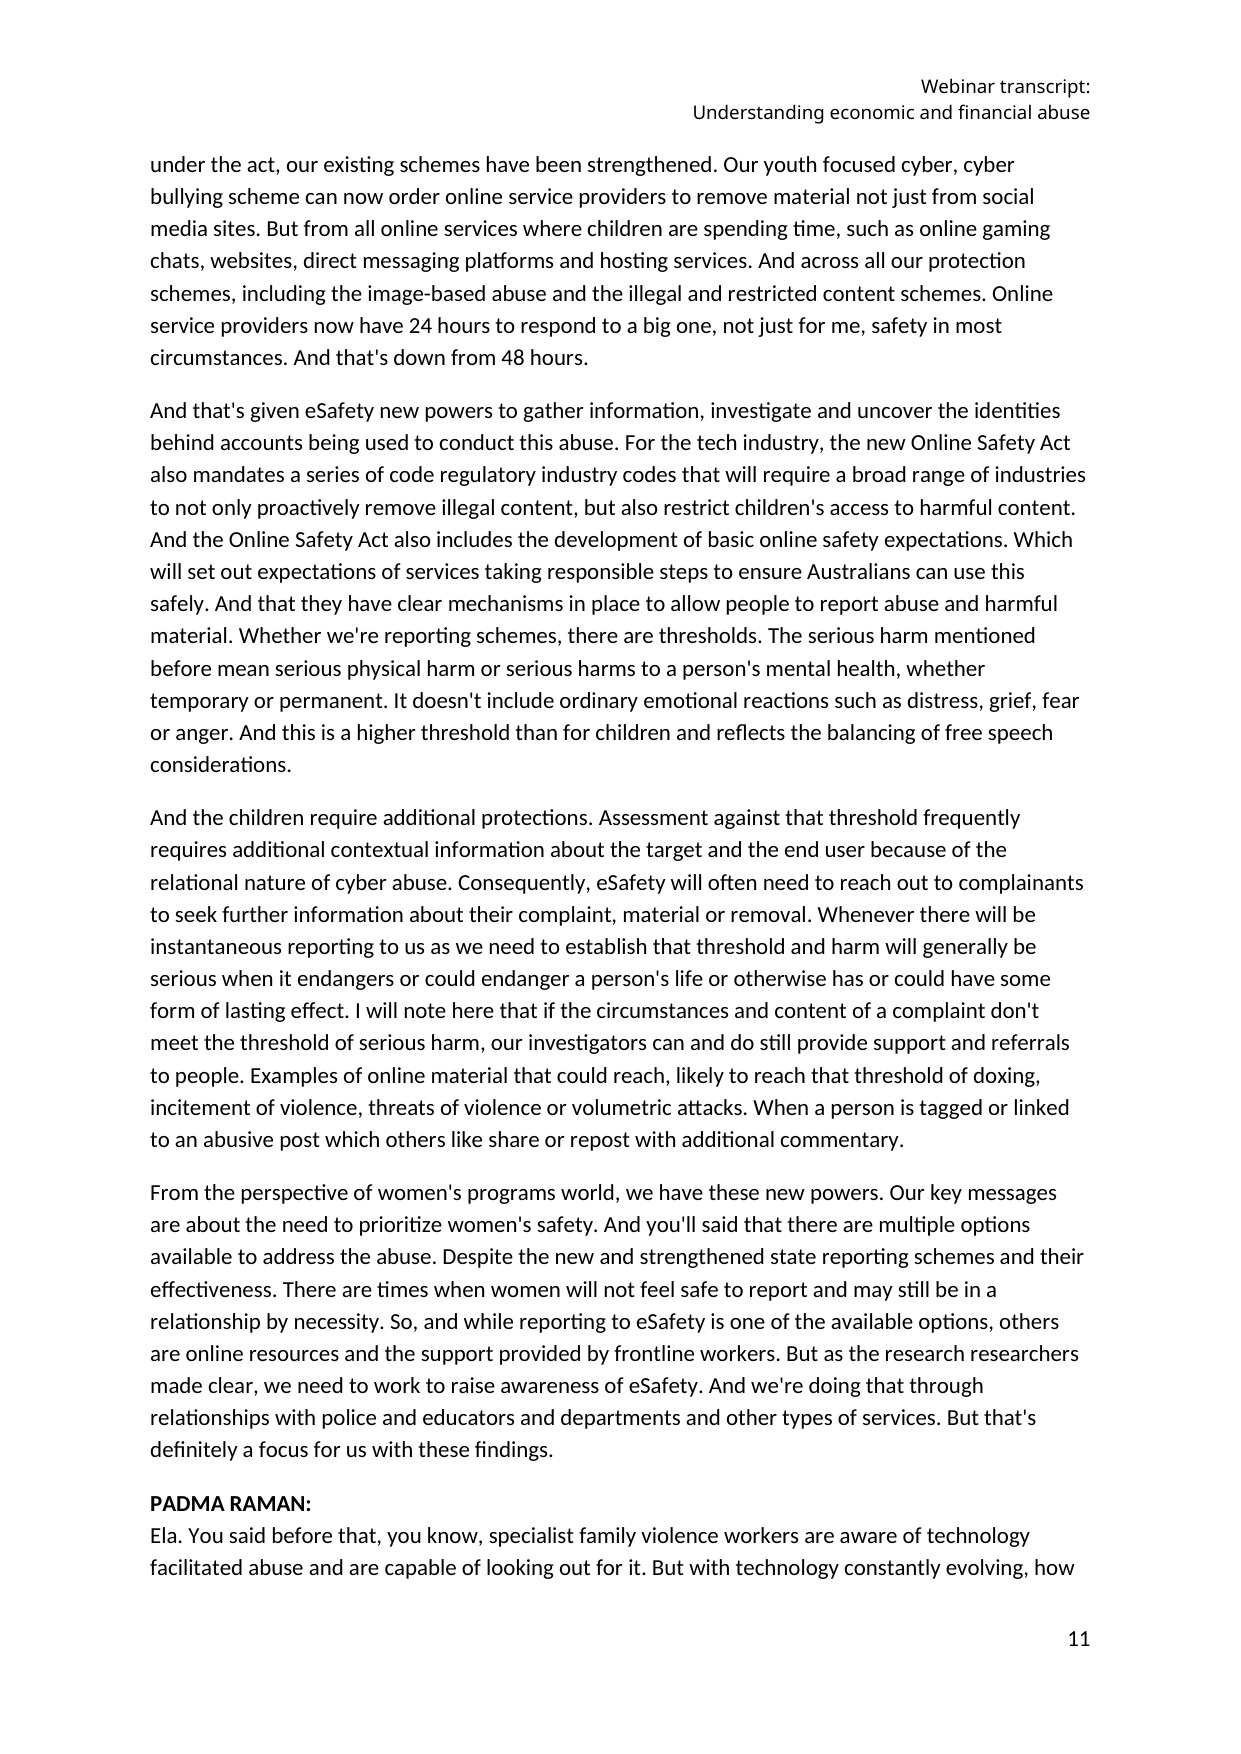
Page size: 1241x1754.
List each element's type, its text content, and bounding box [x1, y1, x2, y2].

text And that's given eSafety new powers to gather information, investigate and uncover the identities behind accounts being used to conduct this abuse. For the tech industry, the new Online Safety Act also mandates a series of code regulatory industry codes that will require a broad range of industries to not only proactively remove illegal content, but also restrict children's access to harmful content. And the Online Safety Act also includes the development of basic online safety expectations. Which will set out expectations of services taking responsible steps to ensure Australians can use this safely. And that they have clear mechanisms in place to allow people to report abuse and harmful material. Whether we're reporting schemes, there are thresholds. The serious harm mentioned before mean serious physical harm or serious harms to a person's mental health, whether temporary or permanent. It doesn't include ordinary emotional reactions such as distress, grief, fear or anger. And this is a higher threshold than for children and reflects the balancing of free speech considerations. [150, 396, 1090, 778]
text And the children require additional protections. Assessment against that threshold frequently requires additional contextual information about the target and the end user because of the relational nature of cyber abuse. Consequently, eSafety will often need to reach out to complainants to seek further information about their complaint, material or removal. Whenever there will be instantaneous reporting to us as we need to establish that threshold and harm will generally be serious when it endangers or could endanger a person's life or otherwise has or could have some form of lasting effect. I will note here that if the circumstances and content of a complaint don't meet the threshold of serious harm, our investigators can and do still provide support and referrals to people. Examples of online material that could reach, likely to reach that threshold of doxing, incitement of violence, threats of violence or volumetric attacks. When a person is tagged or linked to an abusive post which others like share or repost with additional commentary. [150, 803, 1090, 1153]
text From the perspective of women's programs world, we have these new powers. Our key messages are about the need to prioritize women's safety. And you'll said that there are multiple options available to address the abuse. Despite the new and strengthened state reporting schemes and their effectiveness. There are times when women will not feel safe to report and may still be in a relationship by necessity. So, and while reporting to eSafety is one of the available options, others are online resources and the support provided by frontline workers. But as the research researchers made clear, we need to work to raise awareness of eSafety. And we're doing that through relationships with police and educators and departments and other types of services. But that's definitely a focus for us with these findings. [150, 1178, 1090, 1464]
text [150, 150, 1090, 371]
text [150, 1489, 1090, 1581]
